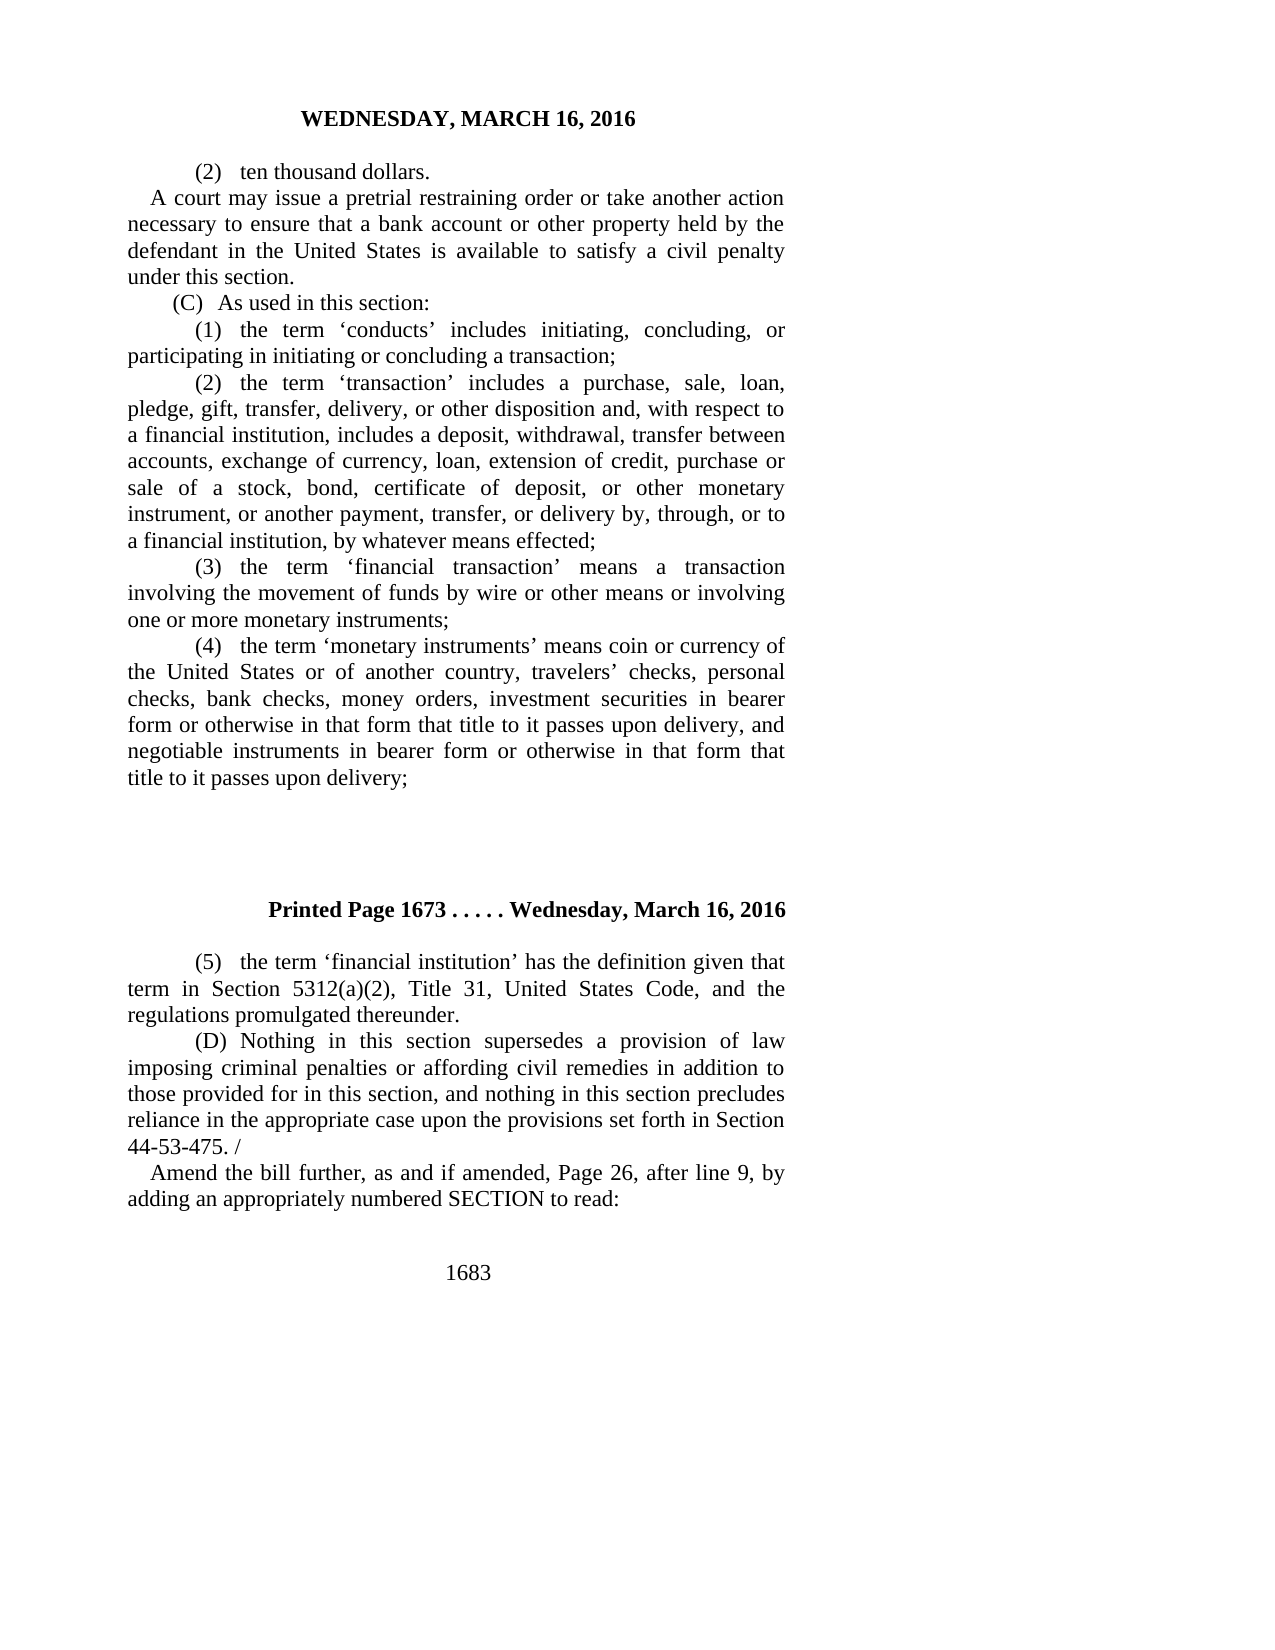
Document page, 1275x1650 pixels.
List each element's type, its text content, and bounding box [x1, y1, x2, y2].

text (3) the term ‘financial transaction’ means a transaction involving the movement of funds by wire or other means or involving one or more monetary instruments; [127, 553, 786, 632]
text Printed Page 1673 . . . . . Wednesday, March 16, 2016 [127, 896, 786, 922]
text (1) the term ‘conducts’ includes initiating, concluding, or participating in initiating or concluding a transaction; [127, 316, 786, 368]
text A court may issue a pretrial restraining order or take another action necessary to ensure that a bank account or other property held by the defendant in the United States is available to satisfy a civil penalty under this section. [127, 184, 786, 289]
text Amend the bill further, as and if amended, Page 26, after line 9, by adding an appropriately numbered SECTION to read: [127, 1159, 786, 1212]
text (5) the term ‘financial institution’ has the definition given that term in Section 5312(a)(2), Title 31, United States Code, and the regulations promulgated thereunder. [127, 948, 786, 1027]
text (4) the term ‘monetary instruments’ means coin or currency of the United States or of another country, travelers’ checks, personal checks, bank checks, money orders, investment securities in bearer form or otherwise in that form that title to it passes upon delivery, and negotiable instruments in bearer form or otherwise in that form that title to it passes upon delivery; [127, 632, 786, 790]
text (2) ten thousand dollars. [127, 158, 786, 184]
text (D) Nothing in this section supersedes a provision of law imposing criminal penalties or affording civil remedies in addition to those provided for in this section, and nothing in this section precludes reliance in the appropriate case upon the provisions set forth in Section 44-53-475. / [127, 1027, 786, 1159]
text (2) the term ‘transaction’ includes a purchase, sale, loan, pledge, gift, transfer, delivery, or other disposition and, with respect to a financial institution, includes a deposit, withdrawal, transfer between accounts, exchange of currency, loan, extension of credit, purchase or sale of a stock, bond, certificate of deposit, or other monetary instrument, or another payment, transfer, or delivery by, through, or to a financial institution, by whatever means effected; [127, 368, 786, 553]
text (C) As used in this section: [127, 289, 786, 316]
